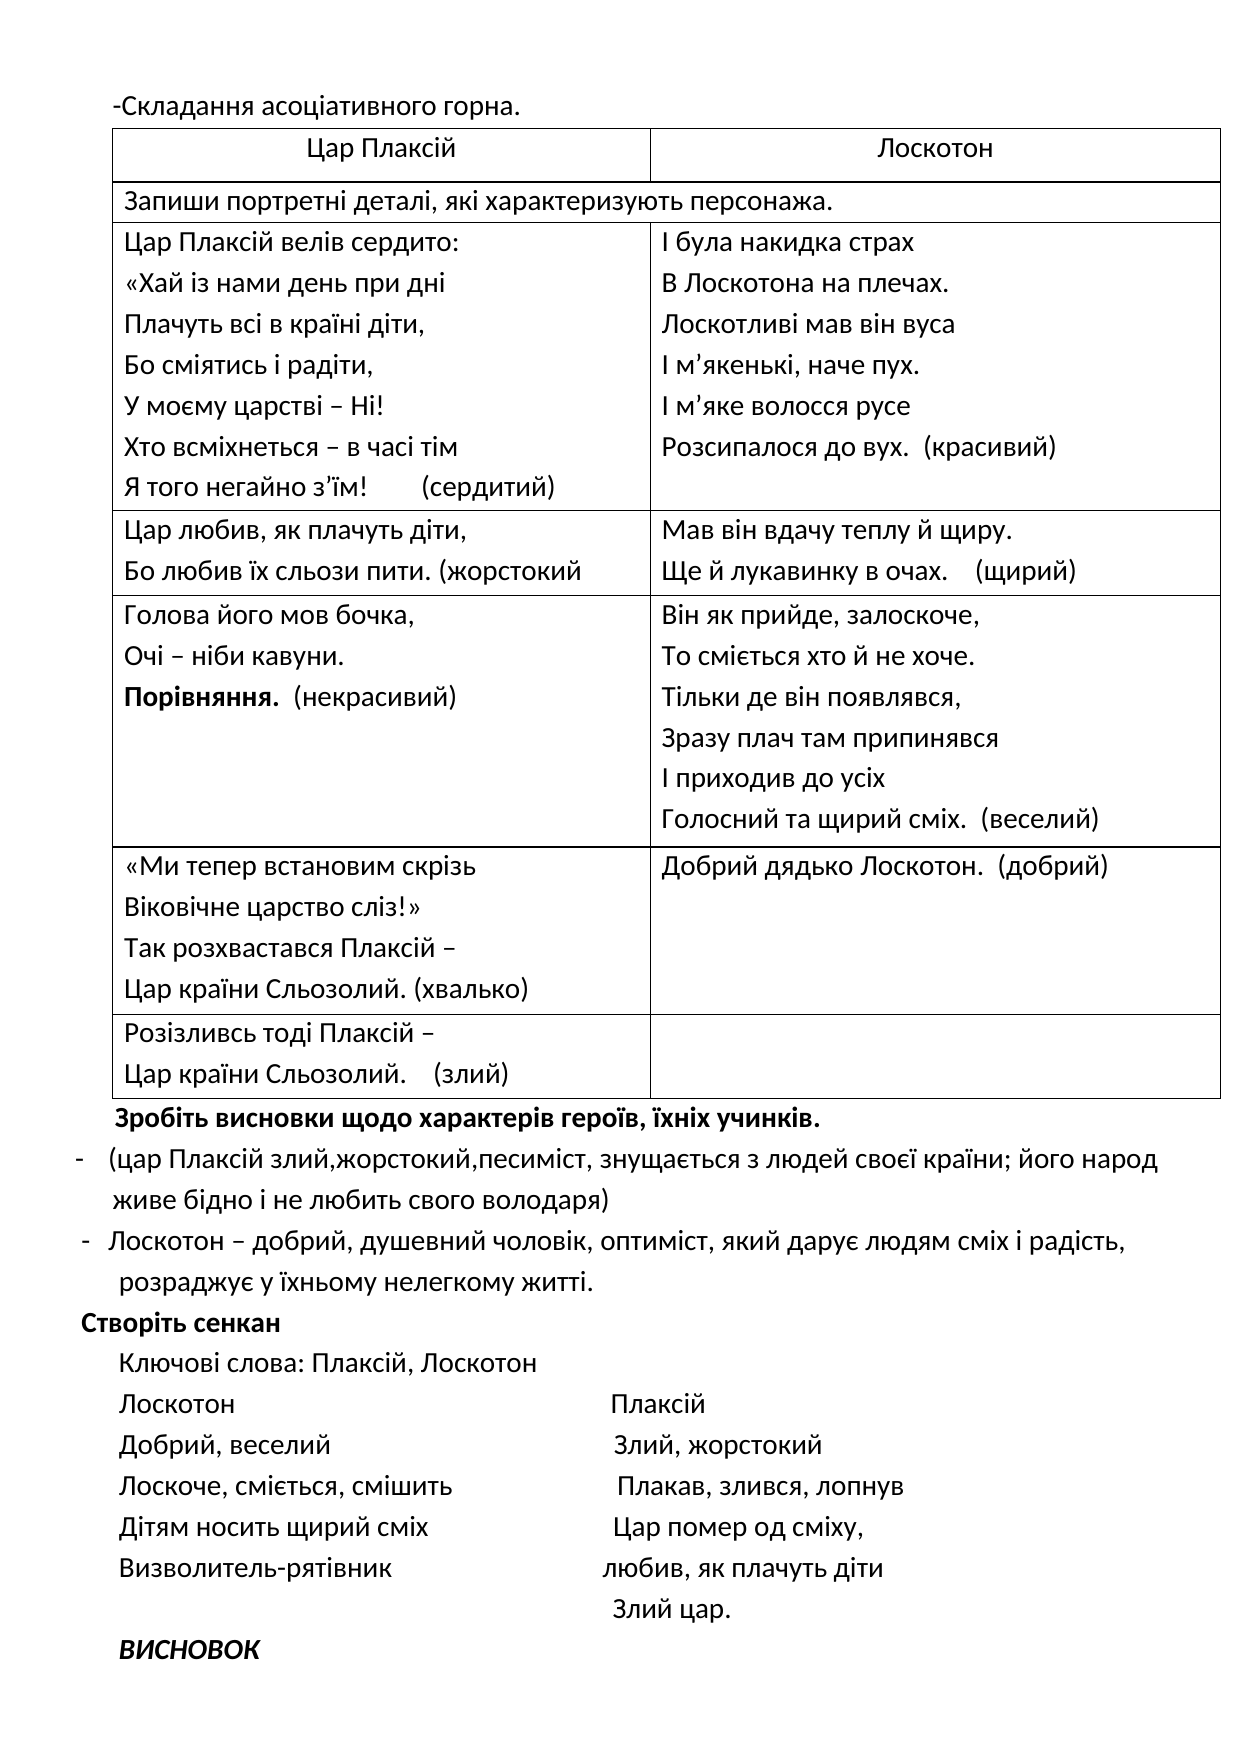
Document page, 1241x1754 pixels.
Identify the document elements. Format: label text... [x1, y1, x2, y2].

text Створіть сенкан [81, 1304, 1165, 1339]
table_cell Він як прийде, залоскоче, То сміється хто й не хоче. Тільки де він появлявся, Зразу плач там припинявся І приходив до усіх Голосний та щирий сміх. (веселий) [651, 596, 1220, 846]
table_cell «Ми тепер встановим скрізь Віковічне царство сліз!» Так розхвастався Плаксій – Цар країни Сльозолий. (хвалько) [113, 848, 650, 1013]
table_cell Запиши портретні деталі, які характеризують персонажа. [113, 183, 1220, 222]
list Лоскоче, сміється, смішить Плакав, злився, лопнув [119, 1467, 1165, 1503]
table_cell [651, 1015, 1220, 1098]
list Злий цар. [119, 1590, 1165, 1626]
table_cell Мав він вдачу теплу й щиру. Ще й лукавинку в очах. (щирий) [651, 511, 1220, 595]
table_cell Голова його мов бочка, Очі – ніби кавуни. Порівняння. (некрасивий) [113, 596, 650, 846]
text Зробіть висновки щодо характерів героїв, їхніх учинків. [75, 1099, 1165, 1134]
text -Складання асоціативного горна. [112, 87, 1165, 123]
list (цар Плаксій злий,жорстокий,песиміст, знущається з людей своєї країни; його народ живе бідно і не любить свого володаря) [75, 1140, 1165, 1216]
list Визволитель-рятівник любив, як плачуть діти [119, 1549, 1165, 1585]
table_cell Цар любив, як плачуть діти, Бо любив їх сльози пити. (жорстокий [113, 511, 650, 595]
table_cell І була накидка страх В Лоскотона на плечах. Лоскотливі мав він вуса І м’якенькі, наче пух. І м’яке волосся русе Розсипалося до вух. (красивий) [651, 223, 1220, 510]
table_header Лоскотон [651, 129, 1220, 181]
table_cell Розізливсь тоді Плаксій – Цар країни Сльозолий. (злий) [113, 1015, 650, 1098]
list Ключові слова: Плаксій, Лоскотон [119, 1344, 1165, 1380]
list Добрий, веселий Злий, жорстокий [119, 1426, 1165, 1462]
list ВИСНОВОК [119, 1631, 1165, 1667]
list Дітям носить щирий сміх Цар помер од сміху, [119, 1508, 1165, 1544]
table_cell Цар Плаксій велів сердито: «Хай із нами день при дні Плачуть всі в країні діти, Бо сміятись і радіти, У моєму царстві – Ні! Хто всміхнеться – в часі тім Я того негайно з’їм! (сердитий) [113, 223, 650, 510]
list Лоскотон Плаксій [119, 1386, 1165, 1421]
table_header Цар Плаксій [113, 129, 650, 181]
list Лоскотон – добрий, душевний чоловік, оптиміст, який дарує людям сміх і радість, розраджує у їхньому нелегкому житті. [81, 1222, 1165, 1298]
table_cell Добрий дядько Лоскотон. (добрий) [651, 848, 1220, 1013]
